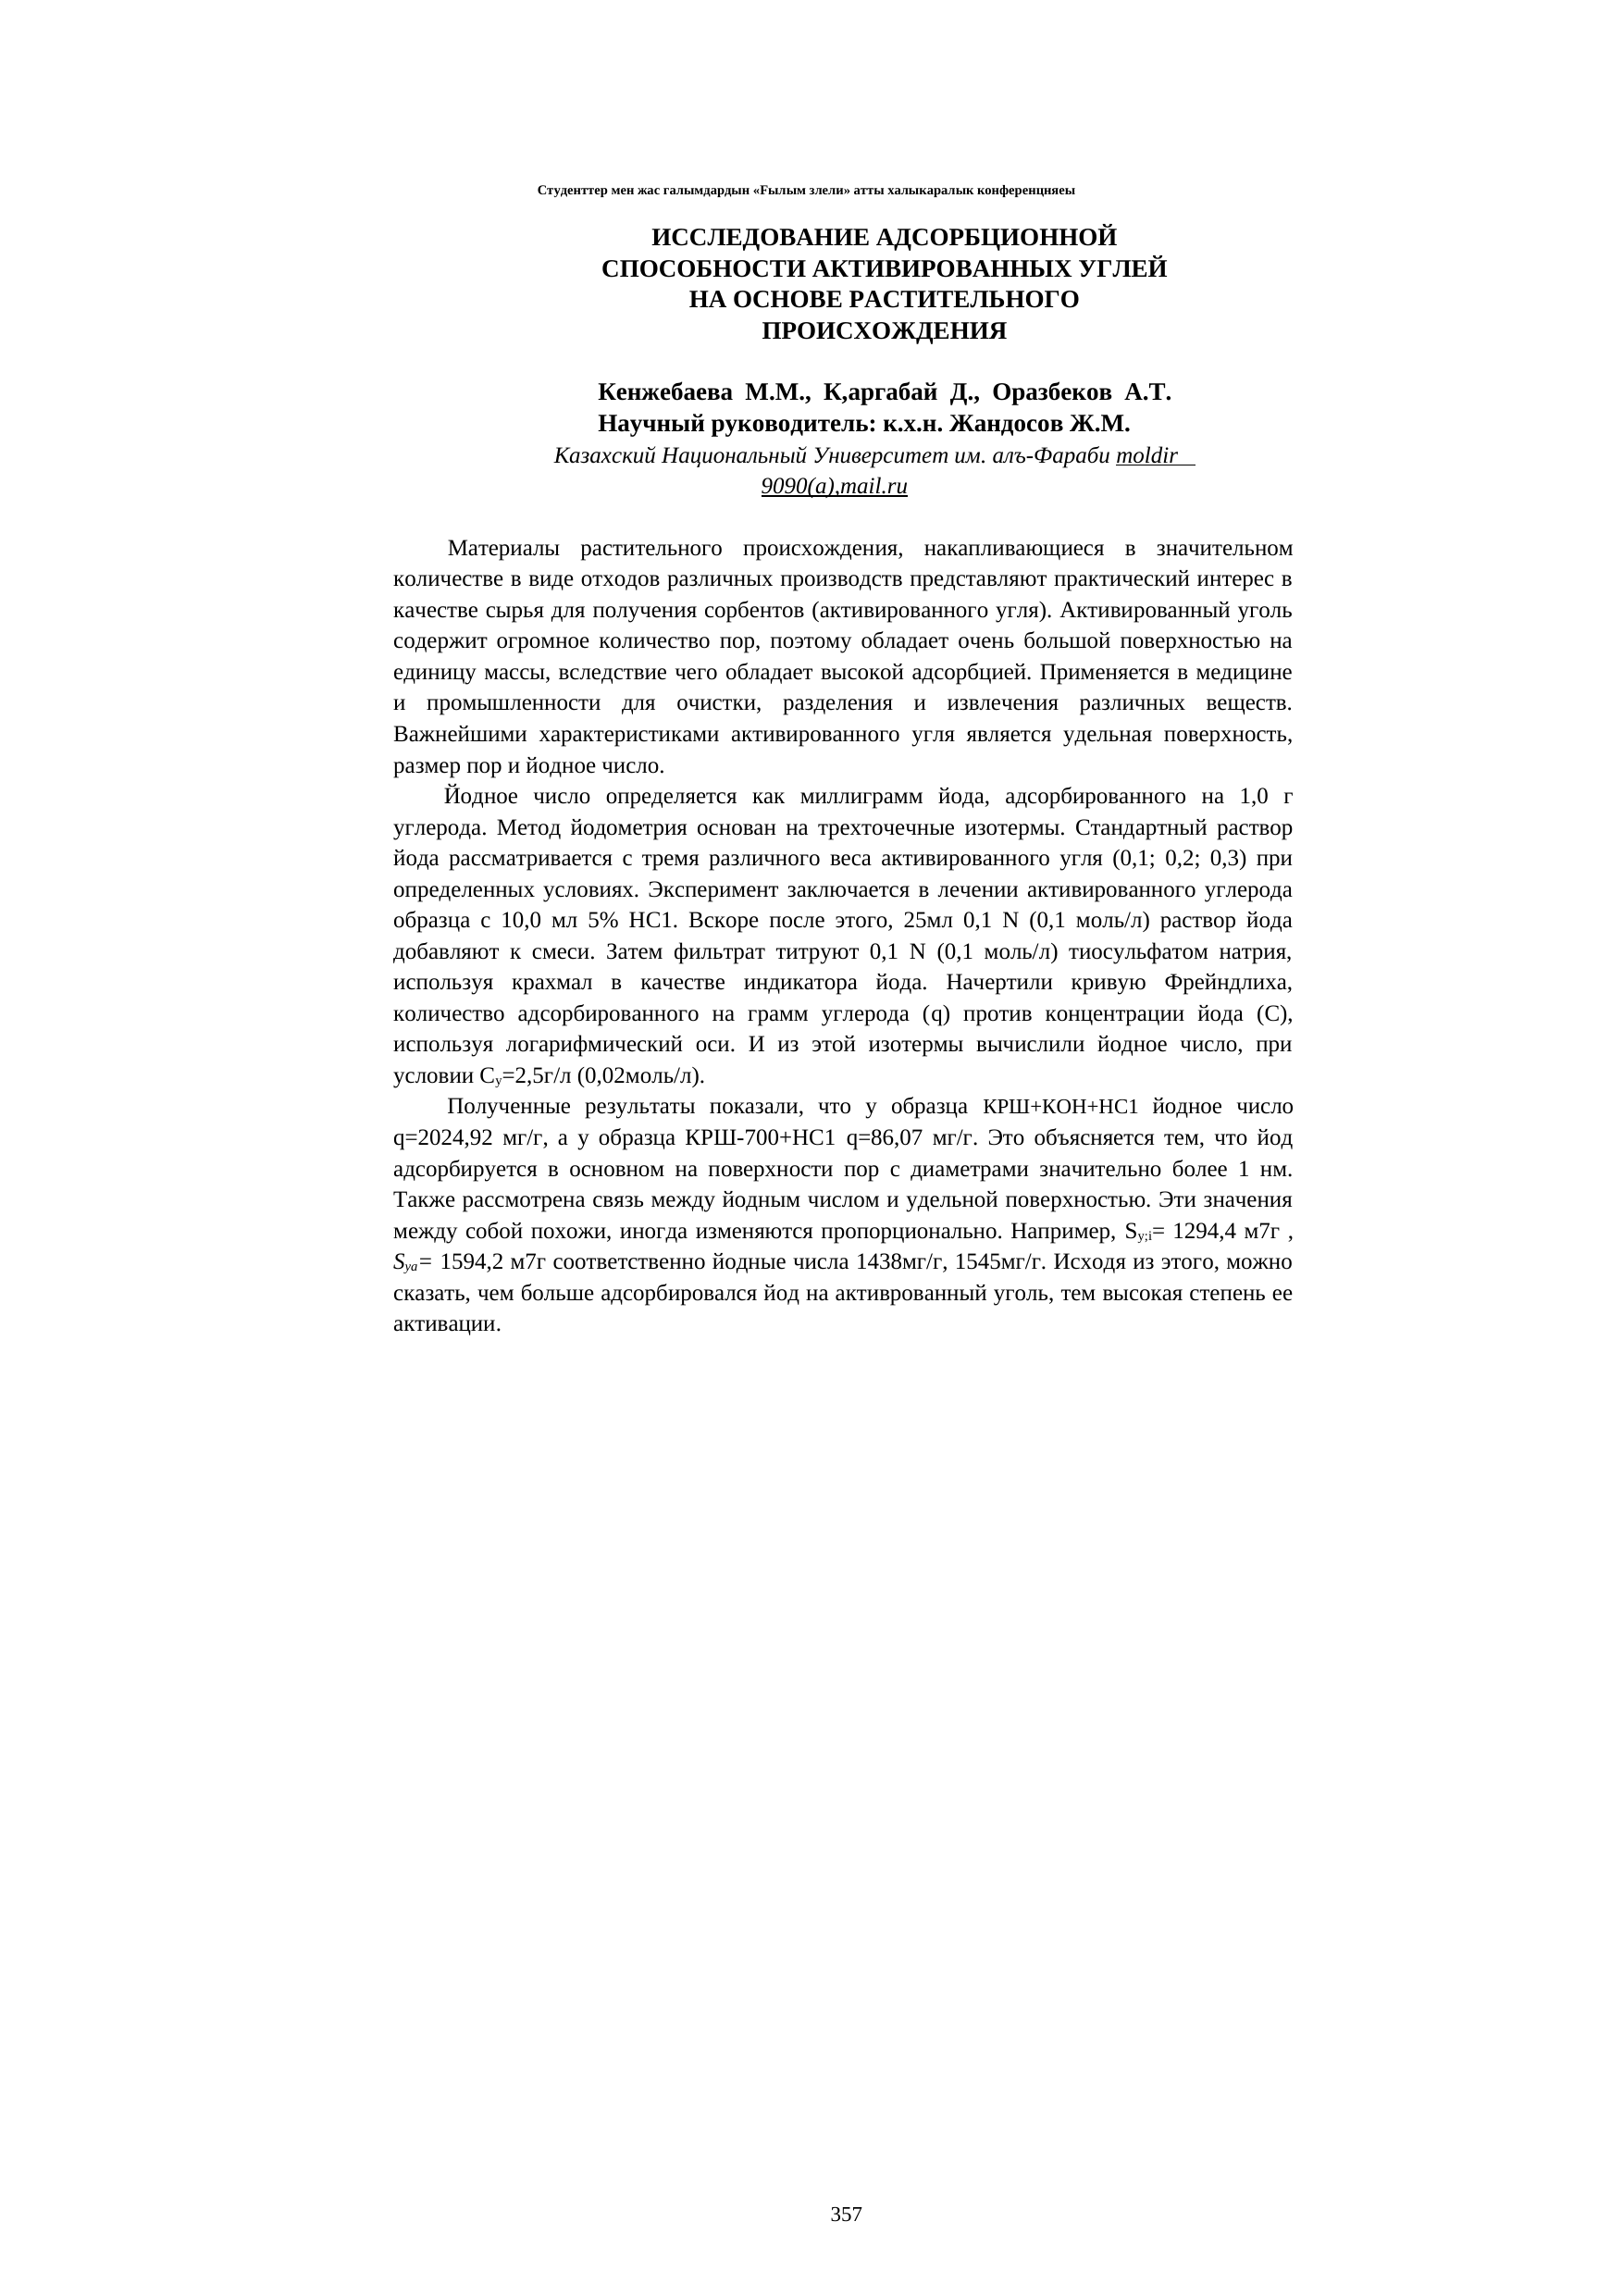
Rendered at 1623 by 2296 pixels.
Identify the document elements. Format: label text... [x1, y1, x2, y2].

text Йодное число определяется как миллиграмм йода, адсорбированного на 1,0 г углерода. Метод йодометрия основан на трехточечные изотермы. Стандартный раствор йода рассматривается с тремя различного веса активированного угля (0,1; 0,2; 0,3) при определенных условиях. Эксперимент заключается в лечении активированного углерода образца с 10,0 мл 5% НС1. Вскоре после этого, 25мл 0,1 N (0,1 моль/л) раствор йода добавляют к смеси. Затем фильтрат титруют 0,1 N (0,1 моль/л) тиосульфатом натрия, используя крахмал в качестве индикатора йода. Начертили кривую Фрейндлиха, количество адсорбированного на грамм углерода (q) против концентрации йода (С), используя логарифмический оси. И из этой изотермы вычислили йодное число, при условии Су=2,5г/л (0,02моль/л). [393, 779, 1294, 1089]
text Материалы растительного происхождения, накапливающиеся в значительном количестве в виде отходов различных производств представляют практический интерес в качестве сырья для получения сорбентов (активированного угля). Активированный уголь содержит огромное количество пор, поэтому обладает очень большой поверхностью на единицу массы, вследствие чего обладает высокой адсорбцией. Применяется в медицине и промышленности для очистки, разделения и извлечения различных веществ. Важнейшими характеристиками активированного угля является удельная поверхность, размер пор и йодное число. [393, 530, 1294, 779]
text ИССЛЕДОВАНИЕ АДСОРБЦИОННОЙ СПОСОБНОСТИ АКТИВИРОВАННЫХ УГЛЕЙ НА ОСНОВЕ РАСТИТЕЛЬНОГО ПРОИСХОЖДЕНИЯ [580, 221, 1188, 345]
text Казахский Национальный Университет им. алъ-Фараби moldir 9090(a),mail.ru [553, 438, 1294, 500]
text Кенжебаева М.М., К,аргабай Д., Оразбеков А.Т. Научный руководитель: к.х.н. Жандосов Ж.М. [598, 376, 1172, 438]
text Студенттер мен жас галымдардын «Fылым злели» атты халыкаралык конференцняеы [538, 182, 1294, 198]
text Полученные результаты показали, что у образца КРШ+КОН+НС1 йодное число q=2024,92 мг/г, а у образца КРШ-700+НС1 q=86,07 мг/г. Это объясняется тем, что йод адсорбируется в основном на поверхности пор с диаметрами значительно более 1 нм. Также рассмотрена связь между йодным числом и удельной поверхностью. Эти значения между собой похожи, иногда изменяются пропорционально. Например, Sy;i= 1294,4 м7г , Sya= 1594,2 м7г соответственно йодные числа 1438мг/г, 1545мг/г. Исходя из этого, можно сказать, чем больше адсорбировался йод на активрованный уголь, тем высокая степень ее активации. [393, 1089, 1294, 1337]
